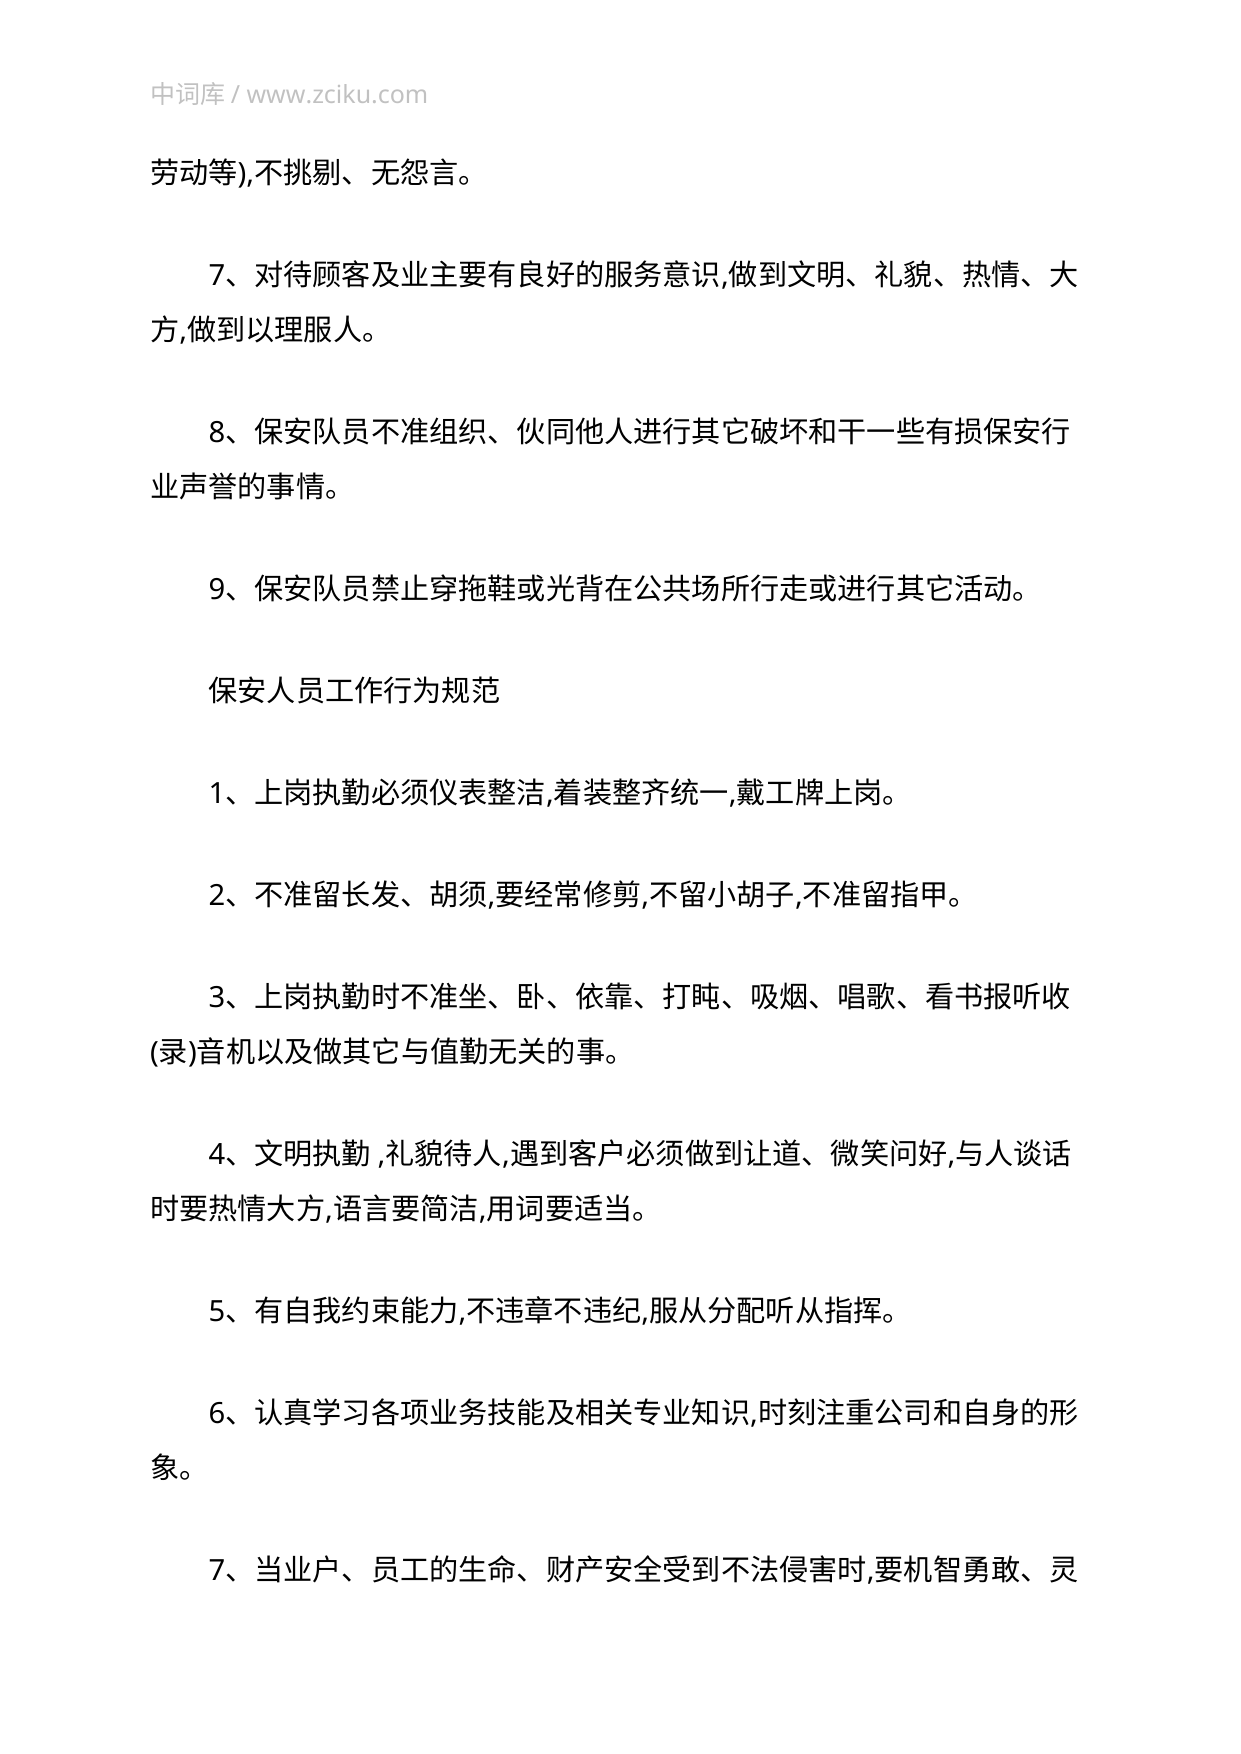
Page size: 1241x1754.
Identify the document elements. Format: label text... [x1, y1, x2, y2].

text 8、保安队员不准组织、伙同他人进行其它破坏和干一些有损保安行业声誉的事情。 [150, 409, 1090, 506]
text 6、认真学习各项业务技能及相关专业知识,时刻注重公司和自身的形象。 [150, 1389, 1090, 1487]
text 1、上岗执勤必须仪表整洁,着装整齐统一,戴工牌上岗。 [150, 769, 1090, 812]
text 9、保安队员禁止穿拖鞋或光背在公共场所行走或进行其它活动。 [150, 566, 1090, 608]
text 保安人员工作行为规范 [150, 668, 1090, 710]
text 4、文明执勤 ,礼貌待人,遇到客户必须做到让道、微笑问好,与人谈话时要热情大方,语言要简洁,用词要适当。 [150, 1130, 1090, 1228]
text 2、不准留长发、胡须,要经常修剪,不留小胡子,不准留指甲。 [150, 871, 1090, 914]
text 5、有自我约束能力,不违章不违纪,服从分配听从指挥。 [150, 1287, 1090, 1330]
text 3、上岗执勤时不准坐、卧、依靠、打盹、吸烟、唱歌、看书报听收(录)音机以及做其它与值勤无关的事。 [150, 973, 1090, 1071]
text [150, 150, 1090, 192]
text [150, 1546, 1090, 1588]
text 7、对待顾客及业主要有良好的服务意识,做到文明、礼貌、热情、大方,做到以理服人。 [150, 252, 1090, 349]
